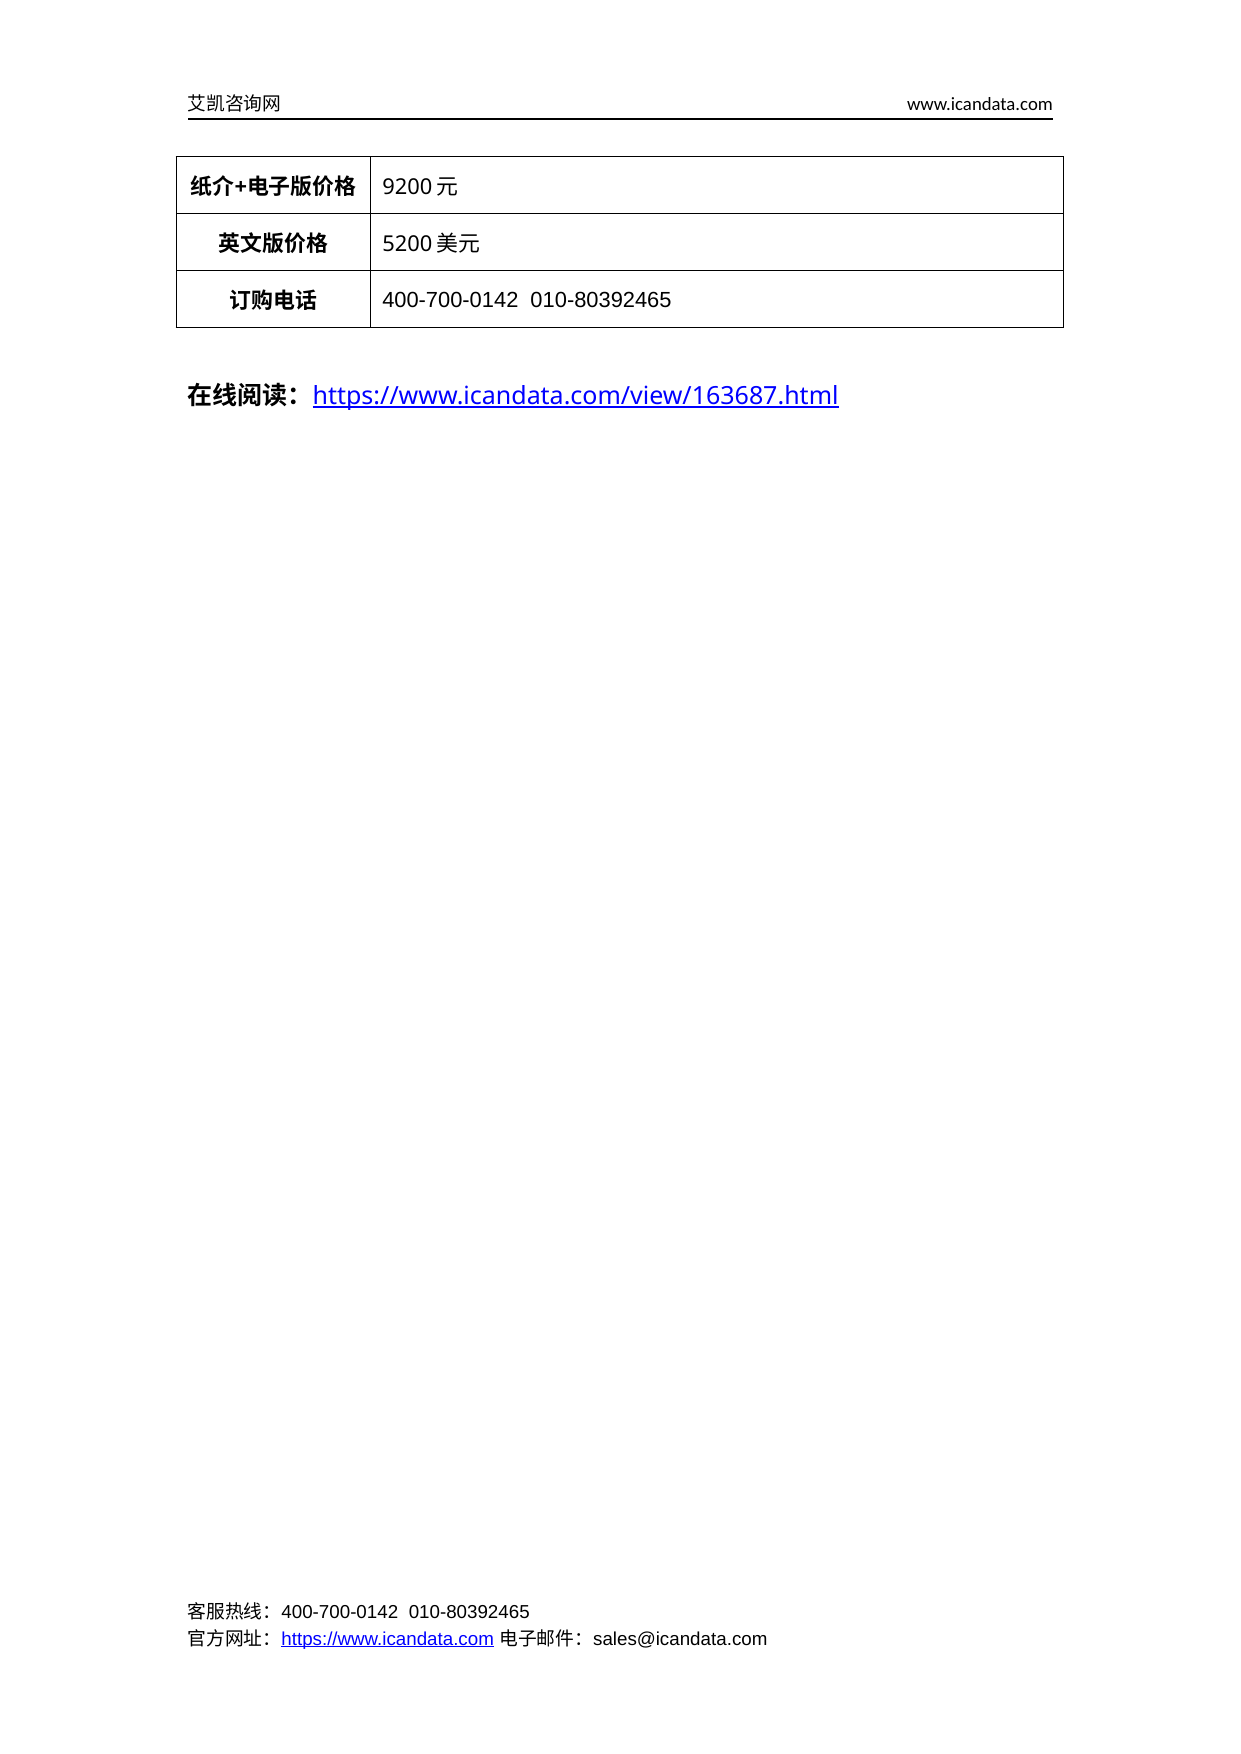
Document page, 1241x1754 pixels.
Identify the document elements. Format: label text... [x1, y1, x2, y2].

table_cell 9200元 [371, 157, 1063, 213]
table_cell 英文版价格 [177, 214, 370, 270]
table_cell 订购电话 [177, 271, 370, 327]
table_cell 纸介+电子版价格 [177, 157, 370, 213]
table_cell 400-700-0142 010-80392465 [371, 271, 1063, 327]
text 在线阅读：https://www.icandata.com/view/163687.html [187, 361, 1053, 426]
table_cell 5200美元 [371, 214, 1063, 270]
